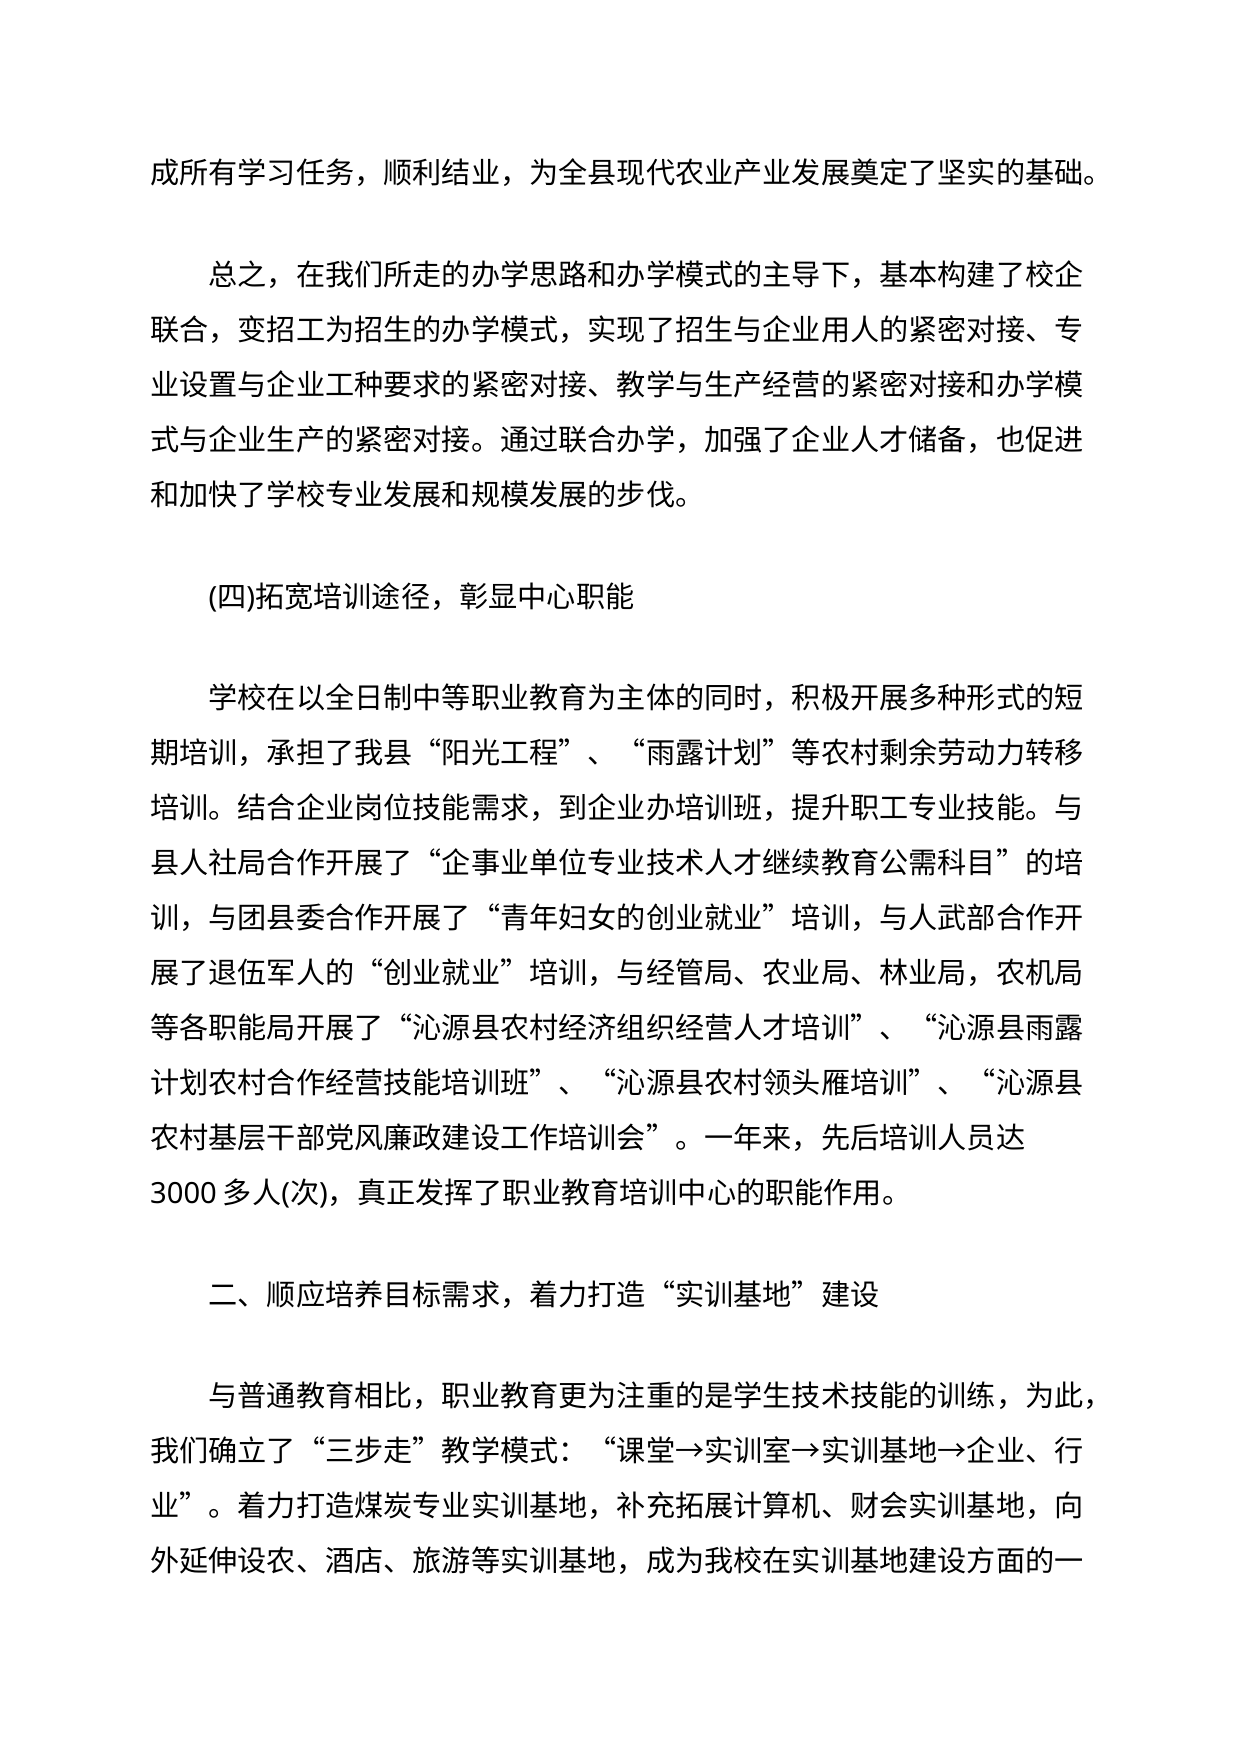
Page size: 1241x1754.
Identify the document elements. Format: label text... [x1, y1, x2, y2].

text 学校在以全日制中等职业教育为主体的同时，积极开展多种形式的短期培训，承担了我县“阳光工程”、“雨露计划”等农村剩余劳动力转移培训。结合企业岗位技能需求，到企业办培训班，提升职工专业技能。与县人社局合作开展了“企事业单位专业技术人才继续教育公需科目”的培训，与团县委合作开展了“青年妇女的创业就业”培训，与人武部合作开展了退伍军人的“创业就业”培训，与经管局、农业局、林业局，农机局等各职能局开展了“沁源县农村经济组织经营人才培训”、“沁源县雨露计划农村合作经营技能培训班”、“沁源县农村领头雁培训”、“沁源县农村基层干部党风廉政建设工作培训会”。一年来，先后培训人员达3000多人(次)，真正发挥了职业教育培训中心的职能作用。 [150, 675, 1090, 1212]
text (四)拓宽培训途径，彰显中心职能 [150, 573, 1090, 616]
text 二、顺应培养目标需求，着力打造“实训基地”建设 [150, 1271, 1090, 1313]
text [150, 150, 1090, 192]
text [150, 1373, 1090, 1580]
text 总之，在我们所走的办学思路和办学模式的主导下，基本构建了校企联合，变招工为招生的办学模式，实现了招生与企业用人的紧密对接、专业设置与企业工种要求的紧密对接、教学与生产经营的紧密对接和办学模式与企业生产的紧密对接。通过联合办学，加强了企业人才储备，也促进和加快了学校专业发展和规模发展的步伐。 [150, 252, 1090, 514]
